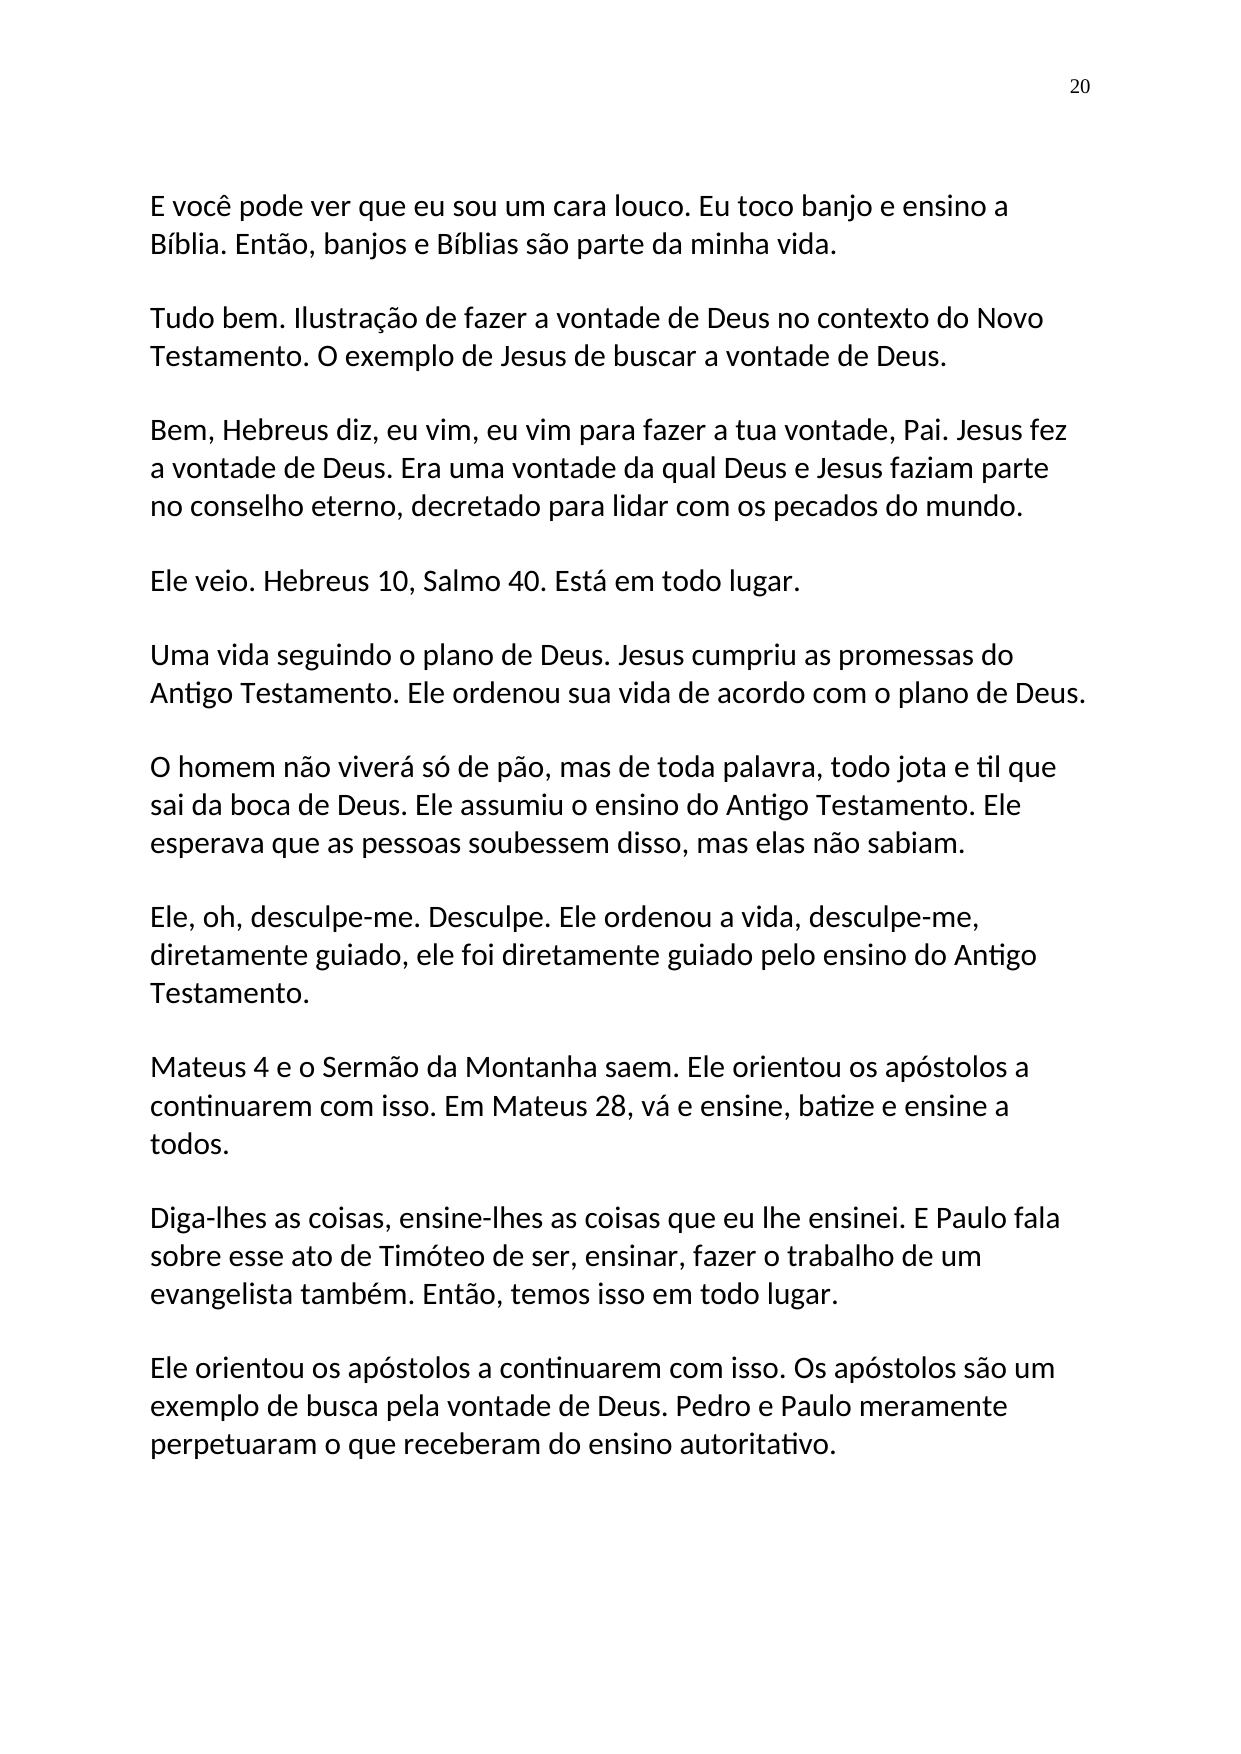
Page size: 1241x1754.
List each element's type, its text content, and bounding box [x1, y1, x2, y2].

text Bem, Hebreus diz, eu vim, eu vim para fazer a tua vontade, Pai. Jesus fez a vontade de Deus. Era uma vontade da qual Deus e Jesus faziam parte no conselho eterno, decretado para lidar com os pecados do mundo. [150, 410, 1090, 525]
text Diga-lhes as coisas, ensine-lhes as coisas que eu lhe ensinei. E Paulo fala sobre esse ato de Timóteo de ser, ensinar, fazer o trabalho de um evangelista também. Então, temos isso em todo lugar. [150, 1198, 1090, 1312]
text Ele veio. Hebreus 10, Salmo 40. Está em todo lugar. [150, 561, 1090, 599]
text Ele orientou os apóstolos a continuarem com isso. Os apóstolos são um exemplo de busca pela vontade de Deus. Pedro e Paulo meramente perpetuaram o que receberam do ensino autoritativo. [150, 1348, 1090, 1462]
text E você pode ver que eu sou um cara louco. Eu toco banjo e ensino a Bíblia. Então, banjos e Bíblias são parte da minha vida. [150, 186, 1090, 262]
text Uma vida seguindo o plano de Deus. Jesus cumpriu as promessas do Antigo Testamento. Ele ordenou sua vida de acordo com o plano de Deus. [150, 635, 1090, 711]
text Ele, oh, desculpe-me. Desculpe. Ele ordenou a vida, desculpe-me, diretamente guiado, ele foi diretamente guiado pelo ensino do Antigo Testamento. [150, 897, 1090, 1012]
text O homem não viverá só de pão, mas de toda palavra, todo jota e til que sai da boca de Deus. Ele assumiu o ensino do Antigo Testamento. Ele esperava que as pessoas soubessem disso, mas elas não sabiam. [150, 747, 1090, 861]
text Mateus 4 e o Sermão da Montanha saem. Ele orientou os apóstolos a continuarem com isso. Em Mateus 28, vá e ensine, batize e ensine a todos. [150, 1047, 1090, 1162]
text Tudo bem. Ilustração de fazer a vontade de Deus no contexto do Novo Testamento. O exemplo de Jesus de buscar a vontade de Deus. [150, 298, 1090, 374]
